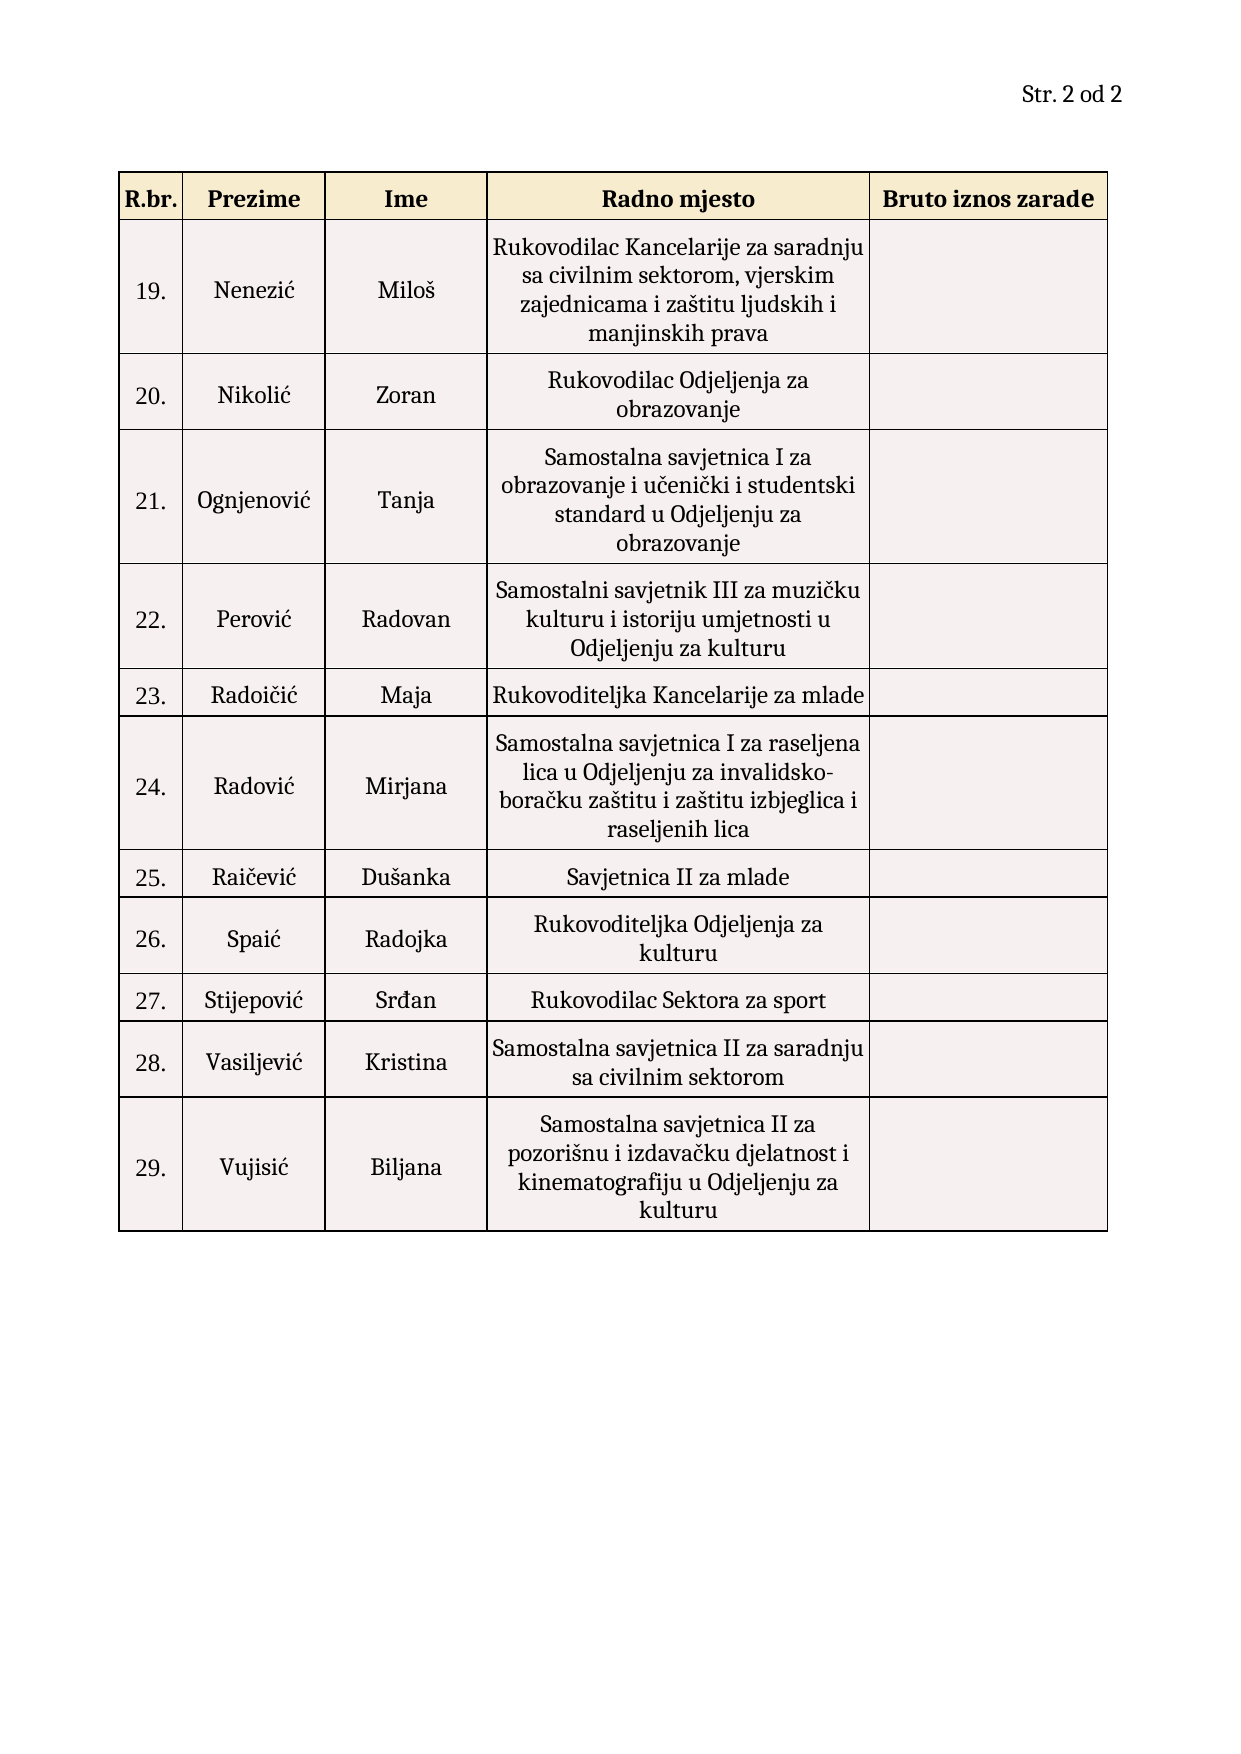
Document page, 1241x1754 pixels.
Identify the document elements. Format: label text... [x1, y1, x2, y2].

table_cell Radoičić [183, 669, 324, 715]
table_cell [870, 669, 1107, 715]
table_cell Vasiljević [183, 1022, 324, 1096]
table_cell Radovan [326, 564, 486, 667]
table_cell Raičević [183, 850, 324, 896]
table_cell Samostalna savjetnica I za obrazovanje i učenički i studentski standard u Odjeljenju za obrazovanje [488, 430, 869, 562]
table_header Ime [326, 173, 486, 219]
table_cell Maja [326, 669, 486, 715]
table_cell Samostalna savjetnica I za raseljena lica u Odjeljenju za invalidsko-boračku zaštitu i zaštitu izbjeglica i raseljenih lica [488, 717, 869, 849]
table_cell Biljana [326, 1098, 486, 1230]
table_cell Samostalna savjetnica II za saradnju sa civilnim sektorom [488, 1022, 869, 1096]
table_cell Nenezić [183, 220, 324, 352]
table_cell Mirjana [326, 717, 486, 849]
table_cell [870, 850, 1107, 896]
table_cell Tanja [326, 430, 486, 562]
table_cell 25. [120, 850, 182, 896]
table_cell Stijepović [183, 974, 324, 1020]
table_cell Radović [183, 717, 324, 849]
table_cell [870, 430, 1107, 562]
table_cell Ognjenović [183, 430, 324, 562]
table_cell Savjetnica II za mlade [488, 850, 869, 896]
table_cell 20. [120, 354, 182, 429]
table_header Radno mjesto [488, 173, 869, 219]
table_cell [870, 354, 1107, 429]
table_header Prezime [183, 173, 324, 219]
table_cell Spaić [183, 898, 324, 972]
table_cell Samostalna savjetnica II za pozorišnu i izdavačku djelatnost i kinematografiju u Odjeljenju za kulturu [488, 1098, 869, 1230]
table_cell 21. [120, 430, 182, 562]
table_cell 26. [120, 898, 182, 972]
table_cell 23. [120, 669, 182, 715]
table_cell Kristina [326, 1022, 486, 1096]
table_cell Dušanka [326, 850, 486, 896]
table_header Bruto iznos zaradе [870, 173, 1107, 219]
table_cell 19. [120, 220, 182, 352]
table_cell 24. [120, 717, 182, 849]
table_cell [870, 564, 1107, 667]
table_cell Zoran [326, 354, 486, 429]
table_cell [870, 220, 1107, 352]
table_cell Vujisić [183, 1098, 324, 1230]
table_cell Rukovodilac Odjeljenja za obrazovanje [488, 354, 869, 429]
table_cell Samostalni savjetnik III za muzičku kulturu i istoriju umjetnosti u Odjeljenju za kulturu [488, 564, 869, 667]
table_cell [870, 1098, 1107, 1230]
table_cell Radojka [326, 898, 486, 972]
table_cell Rukovoditeljka Kancelarije za mlade [488, 669, 869, 715]
table_cell Perović [183, 564, 324, 667]
table_cell 22. [120, 564, 182, 667]
table_cell 27. [120, 974, 182, 1020]
table_cell [870, 974, 1107, 1020]
table_cell 28. [120, 1022, 182, 1096]
table_cell 29. [120, 1098, 182, 1230]
table_header R.br. [120, 173, 182, 219]
table_cell [870, 717, 1107, 849]
table_cell Rukovodilac Kancelarije za saradnju sa civilnim sektorom, vjerskim zajednicama i zaštitu ljudskih i manjinskih prava [488, 220, 869, 352]
table_cell Rukovodilac Sektora za sport [488, 974, 869, 1020]
table_cell Nikolić [183, 354, 324, 429]
table_cell Srđan [326, 974, 486, 1020]
table_cell Rukovoditeljka Odjeljenja za kulturu [488, 898, 869, 972]
table_cell [870, 1022, 1107, 1096]
table_cell [870, 898, 1107, 972]
table_cell Miloš [326, 220, 486, 352]
